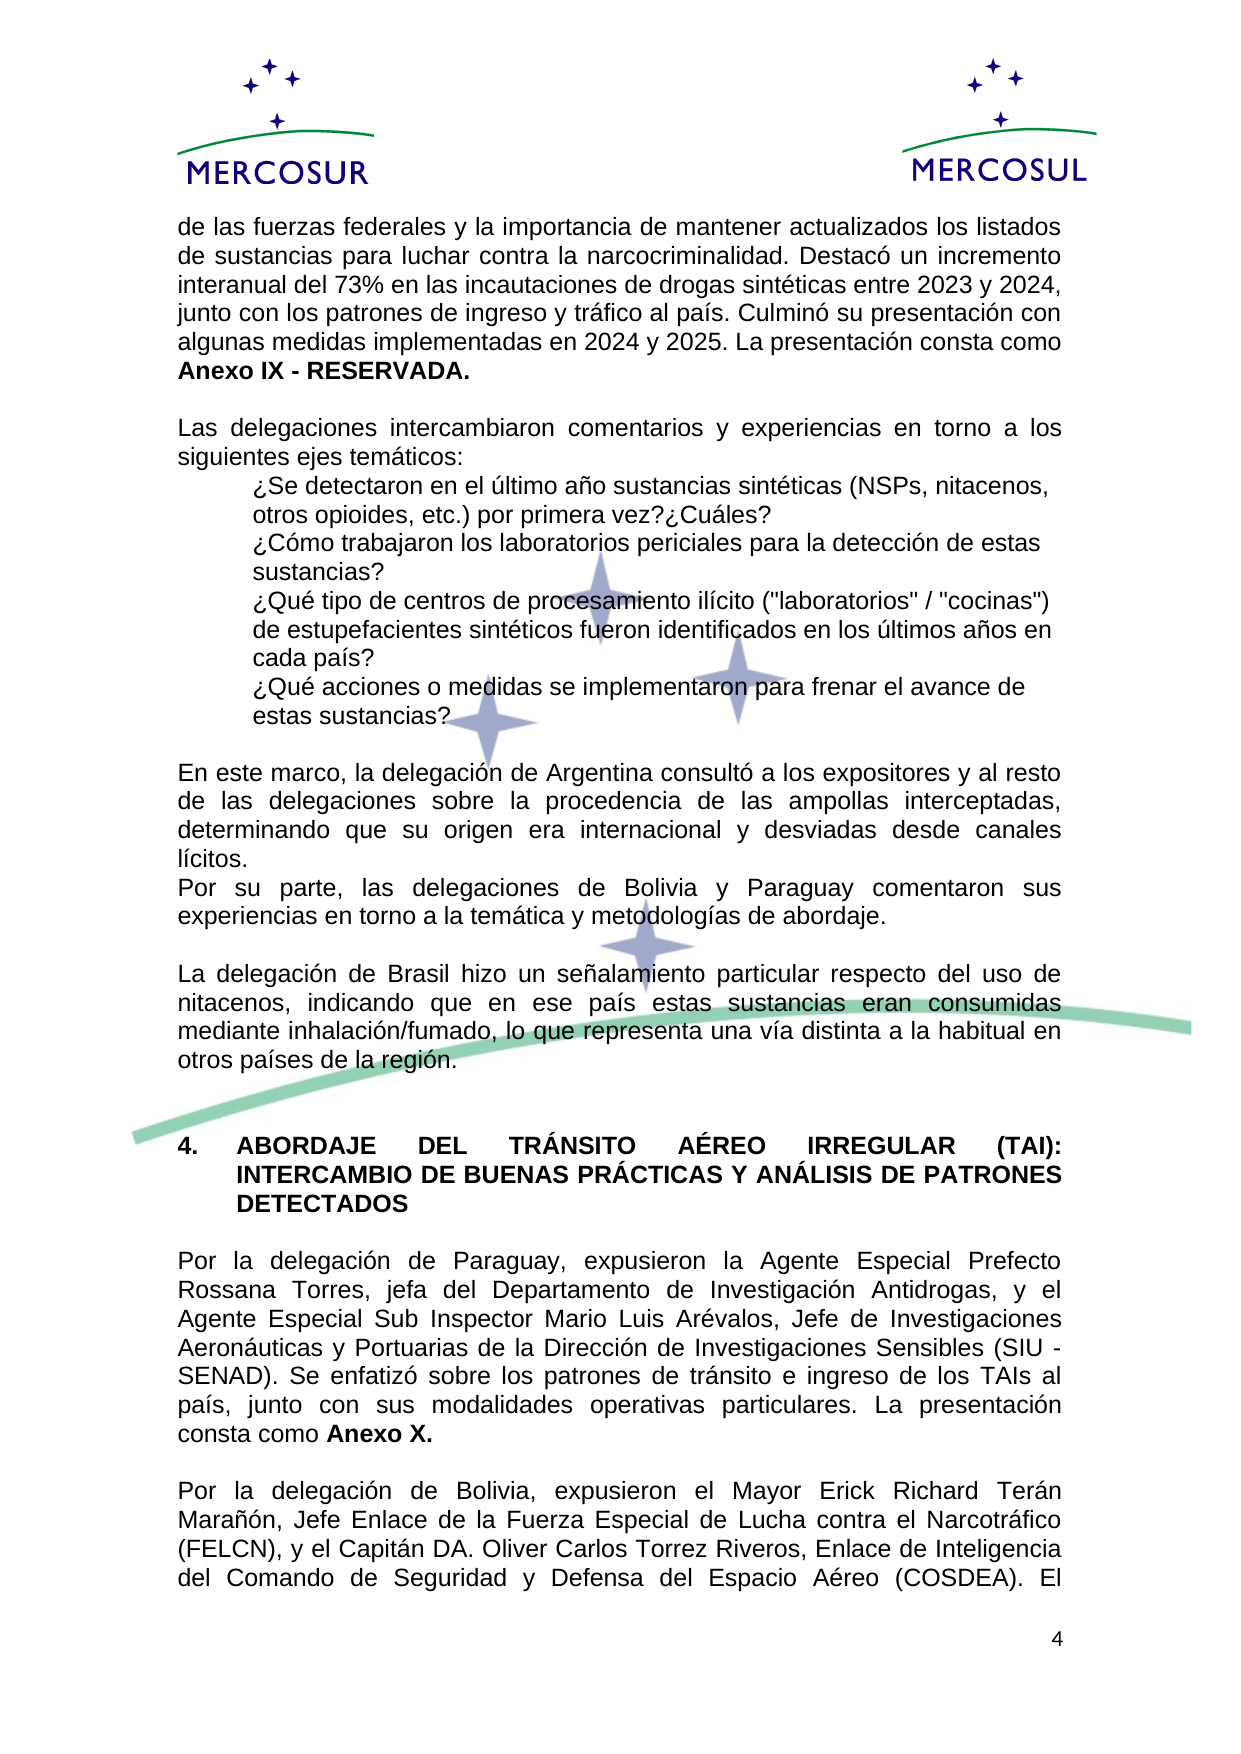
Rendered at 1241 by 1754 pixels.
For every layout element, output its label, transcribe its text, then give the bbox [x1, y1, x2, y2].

picture [131, 550, 1192, 1198]
text En este marco, la delegación de Argentina consultó a los expositores y al resto de las delegaciones sobre la procedencia de las ampollas interceptadas, determinando que su origen era internacional y desviadas desde canales lícitos. [177, 758, 1063, 873]
text ¿Se detectaron en el último año sustancias sintéticas (NSPs, nitacenos, otros opioides, etc.) por primera vez?¿Cuáles? ¿Cómo trabajaron los laboratorios periciales para la detección de estas sustancias? ¿Qué tipo de centros de procesamiento ilícito ("laboratorios" / "cocinas") de estupefacientes sintéticos fueron identificados en los últimos años en cada país? ¿Qué acciones o medidas se implementaron para frenar el avance de estas sustancias? [252, 471, 1063, 758]
text Por la delegación de Paraguay, expusieron la Agente Especial Prefecto Rossana Torres, jefa del Departamento de Investigación Antidrogas, y el Agente Especial Sub Inspector Mario Luis Arévalos, Jefe de Investigaciones Aeronáuticas y Portuarias de la Dirección de Investigaciones Sensibles (SIU - SENAD). Se enfatizó sobre los patrones de tránsito e ingreso de los TAIs al país, junto con sus modalidades operativas particulares. La presentación consta como Anexo X. [177, 1246, 1063, 1448]
picture [902, 58, 1097, 181]
text Por su parte, las delegaciones de Bolivia y Paraguay comentaron sus experiencias en torno a la temática y metodologías de abordaje. [177, 873, 1063, 930]
text La delegación de Brasil hizo un señalamiento particular respecto del uso de nitacenos, indicando que en ese país estas sustancias eran consumidas mediante inhalación/fumado, lo que representa una vía distinta a la habitual en otros países de la región. [177, 959, 1063, 1074]
picture [177, 59, 374, 184]
text Las delegaciones intercambiaron comentarios y experiencias en torno a los siguientes ejes temáticos: [177, 413, 1063, 471]
list ABORDAJE DEL TRÁNSITO AÉREO IRREGULAR (TAI): INTERCAMBIO DE BUENAS PRÁCTICAS Y ANÁLISIS DE PATRONES DETECTADOS [177, 1131, 1063, 1218]
